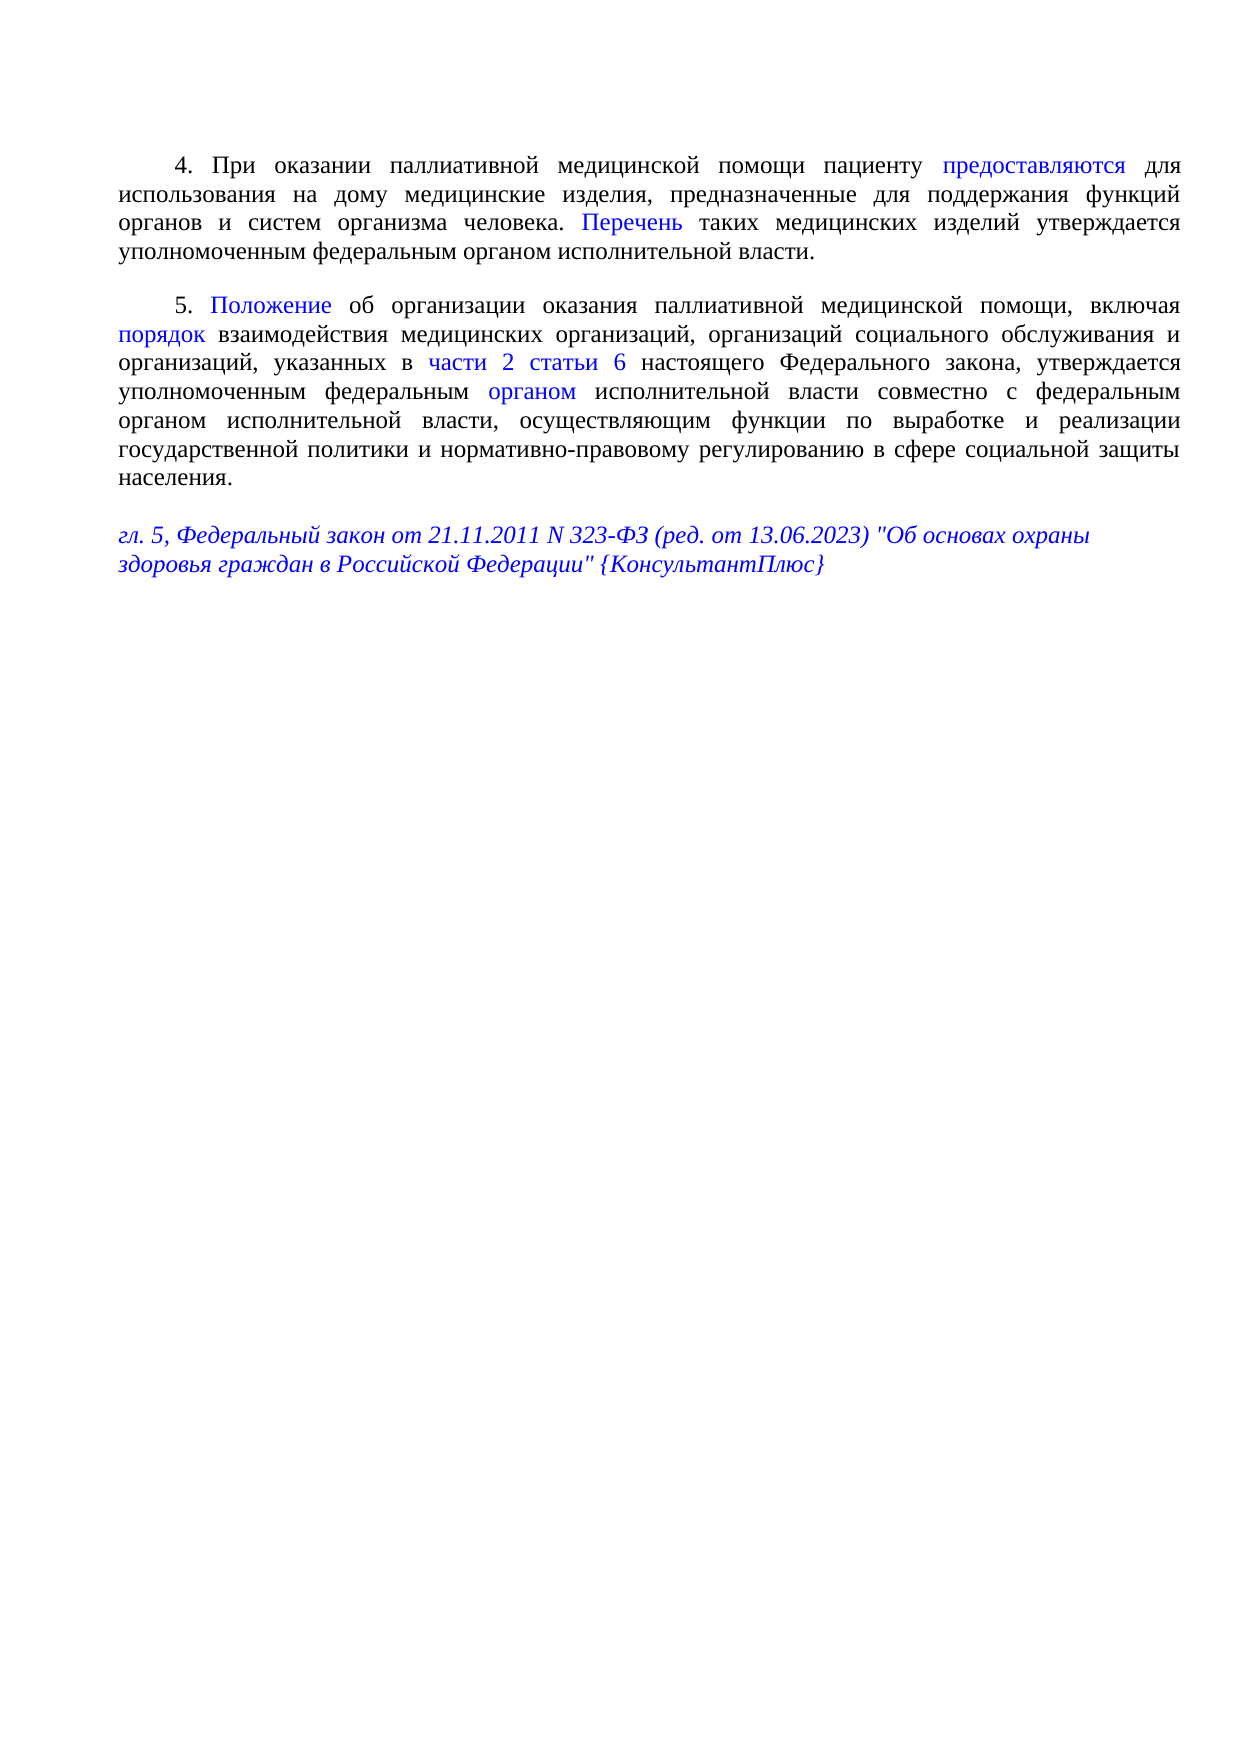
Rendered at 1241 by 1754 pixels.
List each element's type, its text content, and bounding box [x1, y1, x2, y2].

text гл. 5, Федеральный закон от 21.11.2011 N 323-ФЗ (ред. от 13.06.2023) "Об основах охраны здоровья граждан в Российской Федерации" {КонсультантПлюс} [118, 491, 1181, 606]
text 4. При оказании паллиативной медицинской помощи пациенту предоставляются для использования на дому медицинские изделия, предназначенные для поддержания функций органов и систем организма человека. Перечень таких медицинских изделий утверждается уполномоченным федеральным органом исполнительной власти. [118, 150, 1181, 265]
text 5. Положение об организации оказания паллиативной медицинской помощи, включая порядок взаимодействия медицинских организаций, организаций социального обслуживания и организаций, указанных в части 2 статьи 6 настоящего Федерального закона, утверждается уполномоченным федеральным органом исполнительной власти совместно с федеральным органом исполнительной власти, осуществляющим функции по выработке и реализации государственной политики и нормативно-правовому регулированию в сфере социальной защиты населения. [118, 290, 1181, 491]
